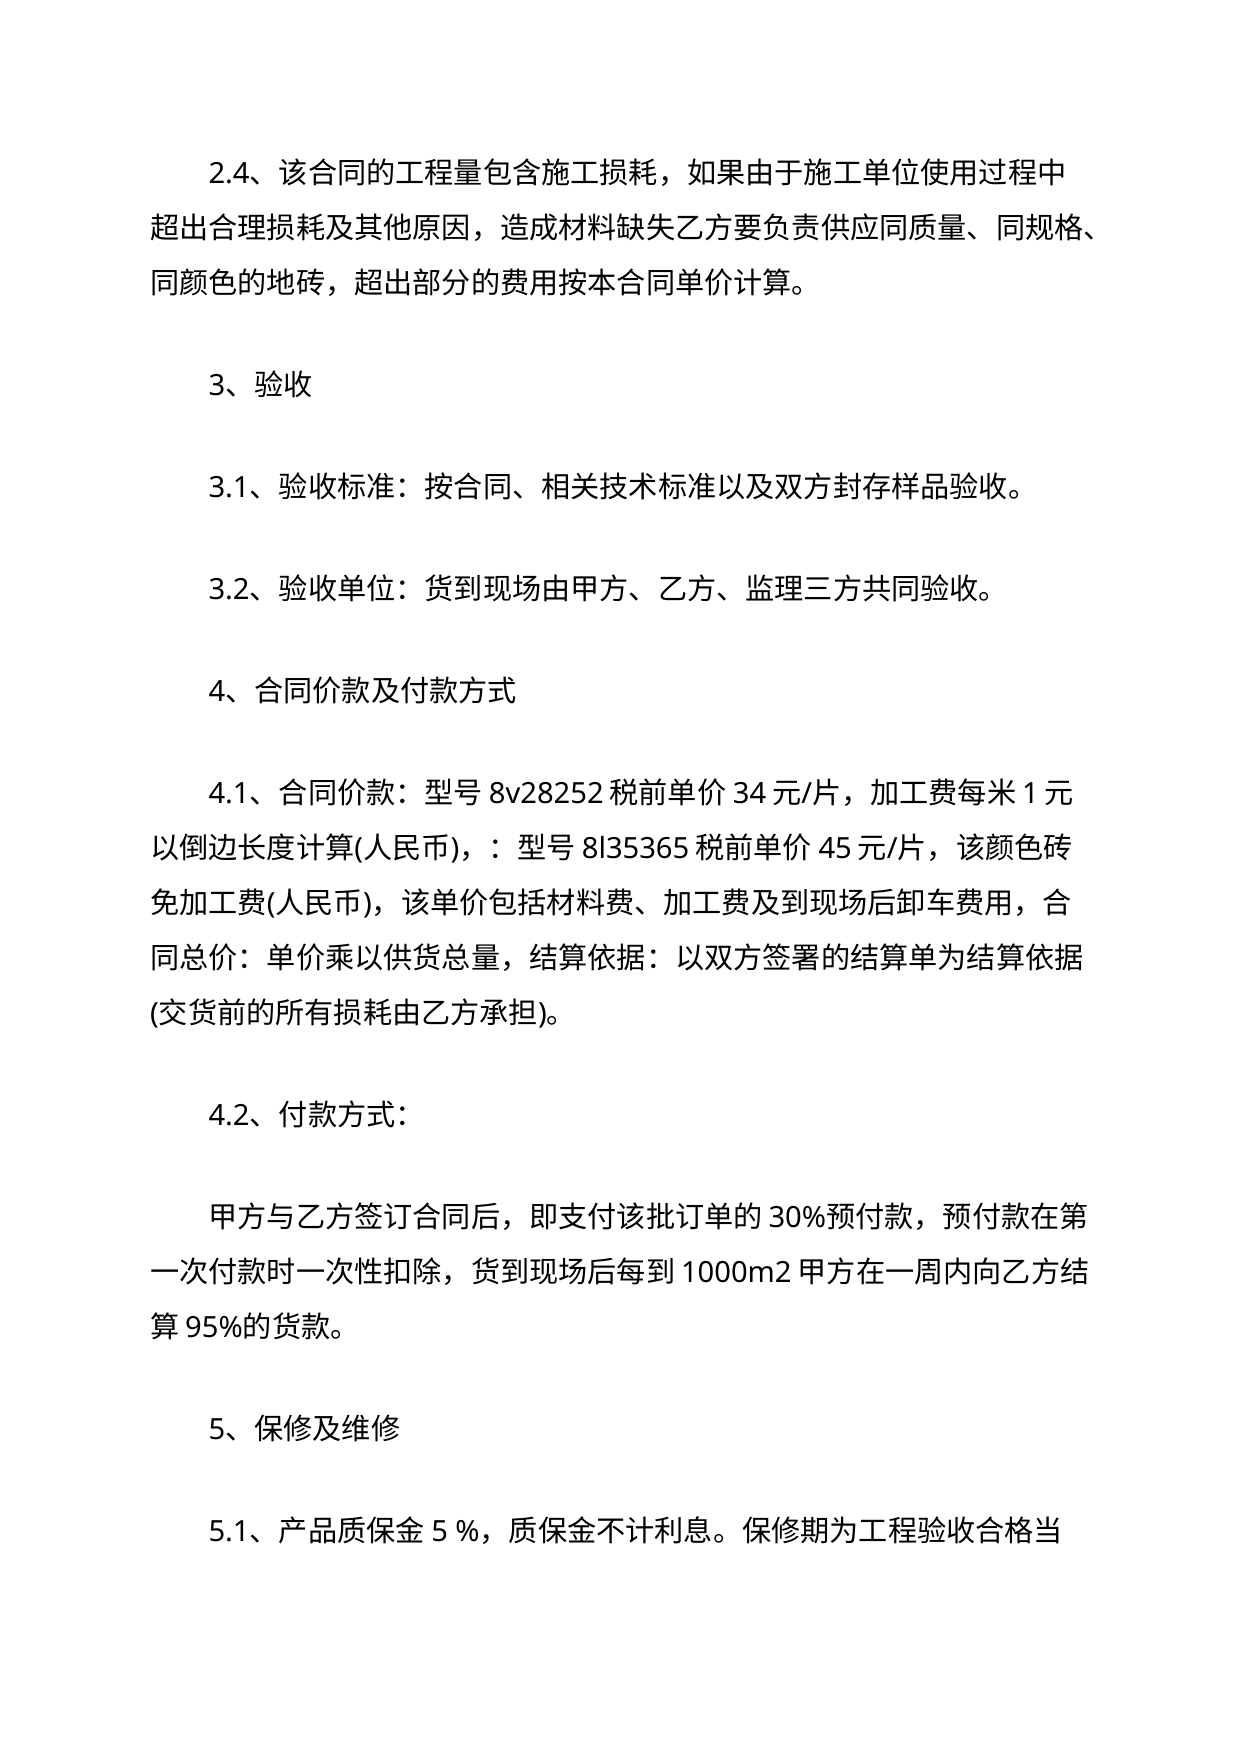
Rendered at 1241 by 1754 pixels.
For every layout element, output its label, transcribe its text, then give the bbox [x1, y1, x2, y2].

text 2.4、该合同的工程量包含施工损耗，如果由于施工单位使用过程中超出合理损耗及其他原因，造成材料缺失乙方要负责供应同质量、同规格、同颜色的地砖，超出部分的费用按本合同单价计算。 [150, 150, 1090, 302]
text 3、验收 [150, 362, 1090, 404]
text 3.1、验收标准：按合同、相关技术标准以及双方封存样品验收。 [150, 464, 1090, 506]
text 3.2、验收单位：货到现场由甲方、乙方、监理三方共同验收。 [150, 566, 1090, 608]
text 4.2、付款方式： [150, 1091, 1090, 1134]
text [150, 1507, 1090, 1550]
text 甲方与乙方签订合同后，即支付该批订单的30%预付款，预付款在第一次付款时一次性扣除，货到现场后每到1000m2甲方在一周内向乙方结算95%的货款。 [150, 1193, 1090, 1346]
text 4.1、合同价款：型号8v28252税前单价 34元/片，加工费每米1元以倒边长度计算(人民币)，：型号8l35365税前单价 45元/片，该颜色砖免加工费(人民币)，该单价包括材料费、加工费及到现场后卸车费用，合同总价：单价乘以供货总量，结算依据：以双方签署的结算单为结算依据(交货前的所有损耗由乙方承担)。 [150, 769, 1090, 1032]
text 4、合同价款及付款方式 [150, 668, 1090, 710]
text 5、保修及维修 [150, 1405, 1090, 1448]
